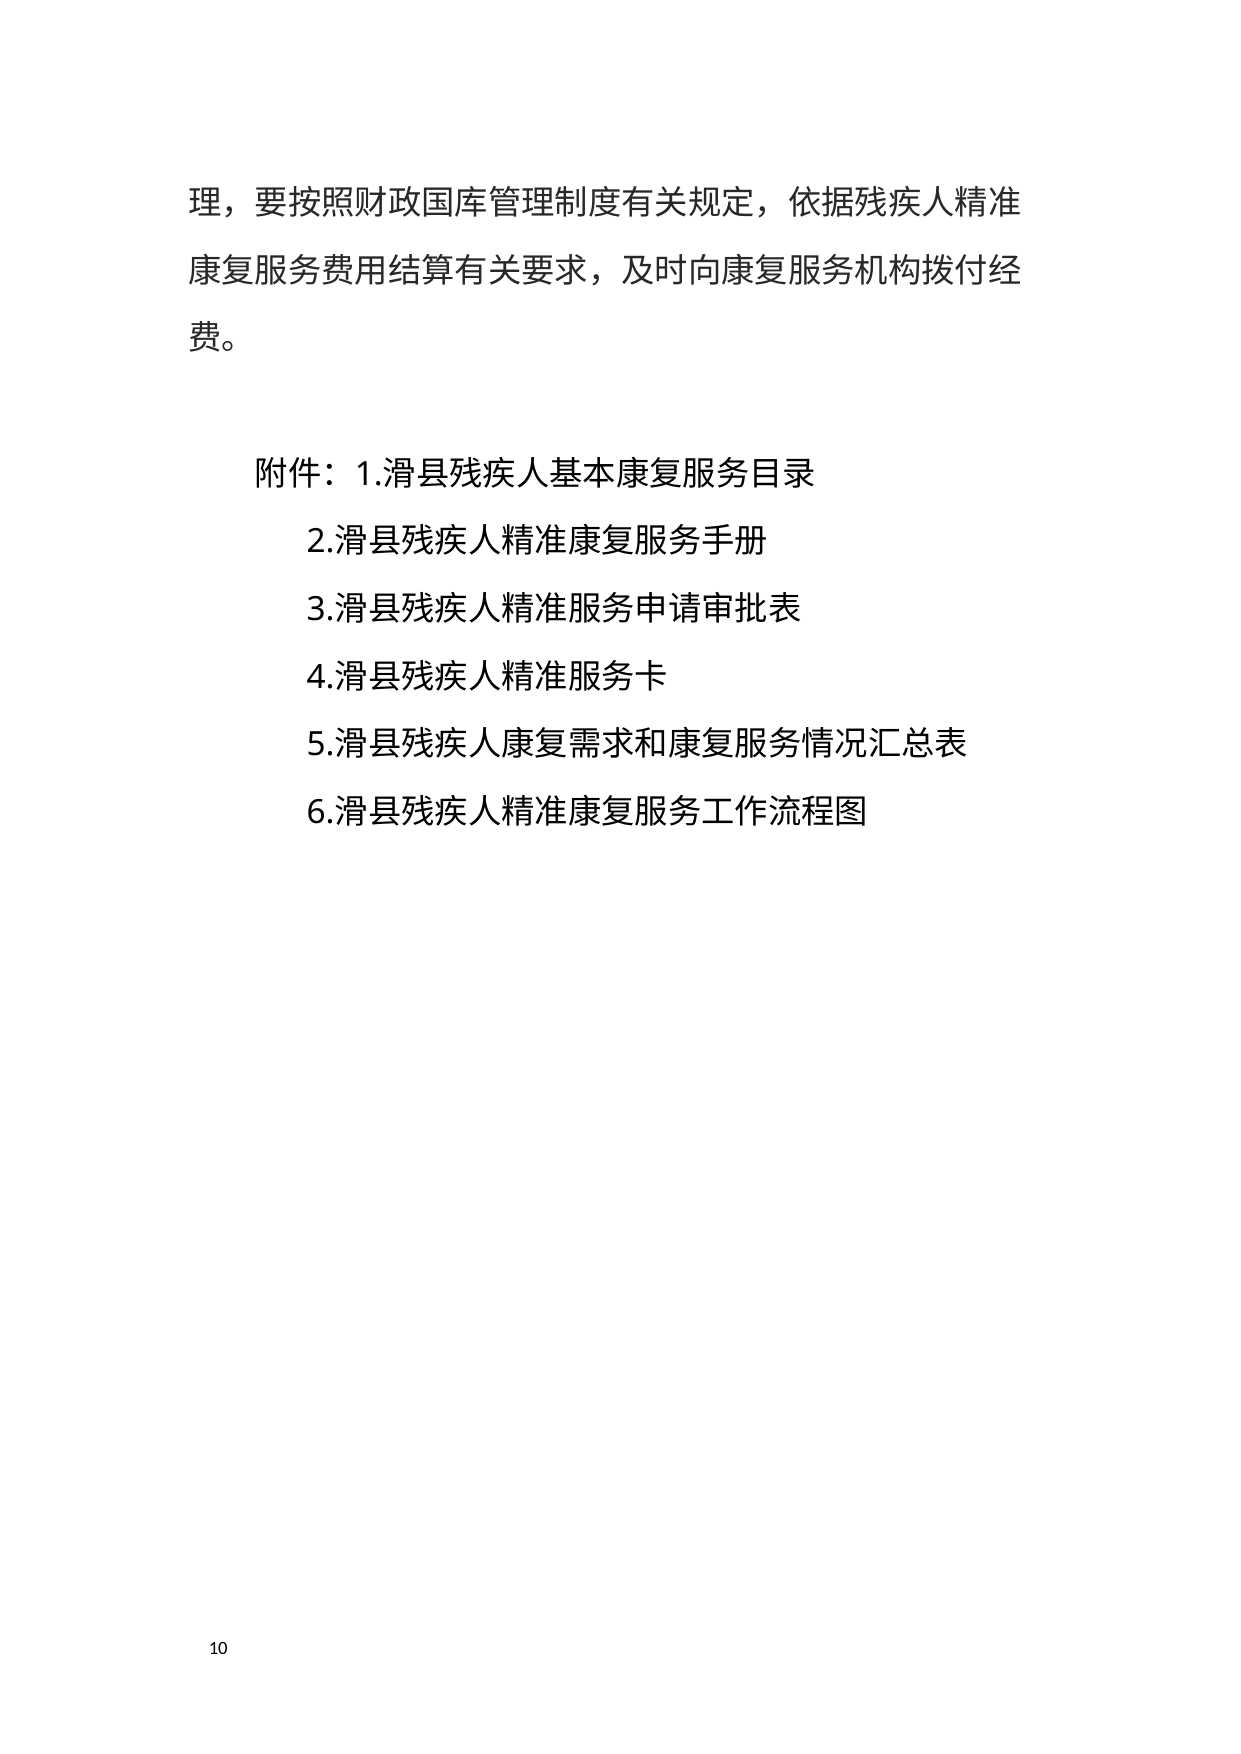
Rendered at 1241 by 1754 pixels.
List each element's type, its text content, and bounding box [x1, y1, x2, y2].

text 3.滑县残疾人精准服务申请审批表 [188, 572, 1052, 640]
text 4.滑县残疾人精准服务卡 [188, 640, 1052, 708]
text 2.滑县残疾人精准康复服务手册 [188, 504, 1052, 572]
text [188, 166, 1052, 369]
text 附件：1.滑县残疾人基本康复服务目录 [188, 437, 1052, 504]
text 6.滑县残疾人精准康复服务工作流程图 [188, 775, 1052, 843]
text 5.滑县残疾人康复需求和康复服务情况汇总表 [188, 708, 1052, 775]
